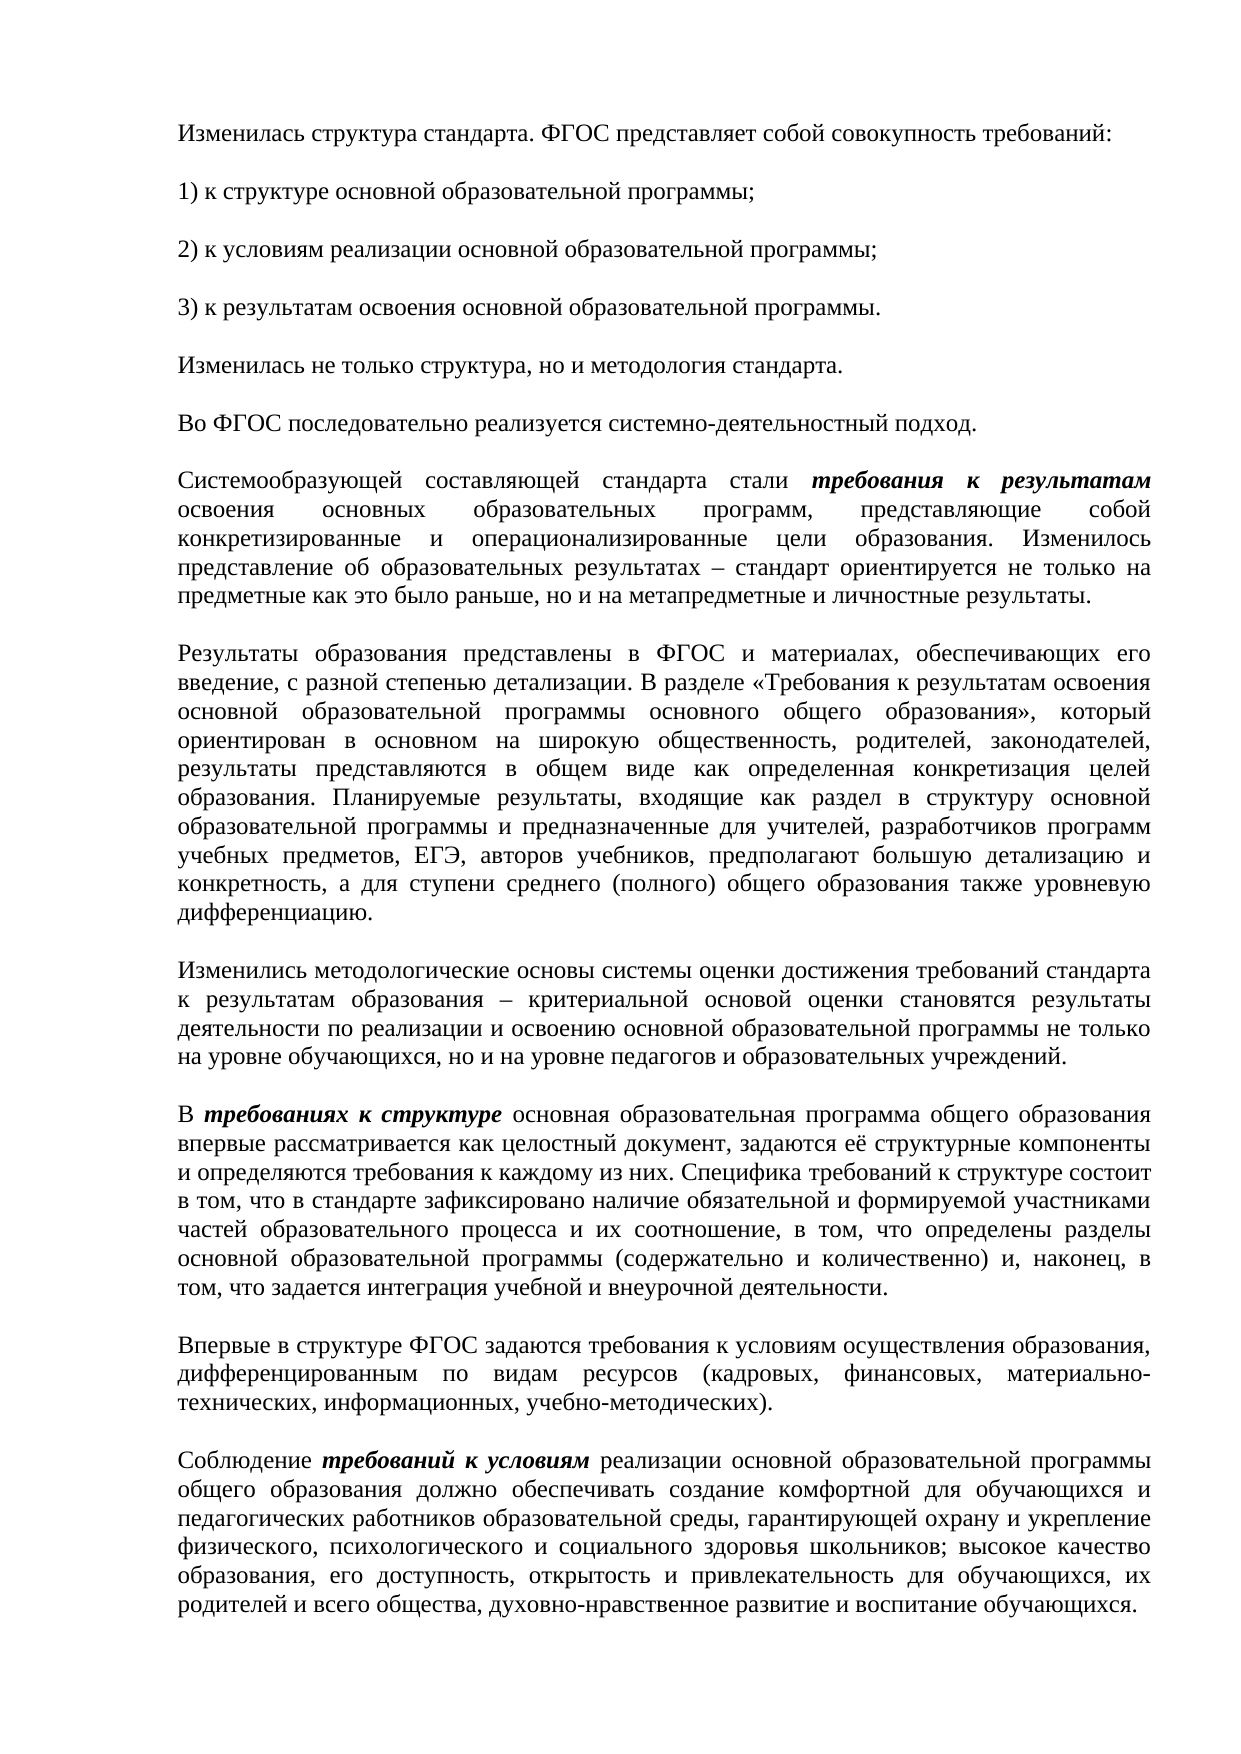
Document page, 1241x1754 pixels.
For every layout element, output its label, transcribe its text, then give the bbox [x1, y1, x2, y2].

text Изменились методологические основы системы оценки достижения требований стандарта к результатам образования – критериальной основой оценки становятся результаты деятельности по реализации и освоению основной образовательной программы не только на уровне обучающихся, но и на уровне педагогов и образовательных учреждений. [177, 955, 1152, 1070]
text 1) к структуре основной образовательной программы; [177, 176, 1152, 205]
text Системообразующей составляющей стандарта стали требования к результатам освоения основных образовательных программ, представляющие собой конкретизированные и операционализированные цели образования. Изменилось представление об образовательных результатах – стандарт ориентируется не только на предметные как это было раньше, но и на метапредметные и личностные результаты. [177, 466, 1152, 609]
text Соблюдение требований к условиям реализации основной образовательной программы общего образования должно обеспечивать создание комфортной для обучающихся и педагогических работников образовательной среды, гарантирующей охрану и укрепление физического, психологического и социального здоровья школьников; высокое качество образования, его доступность, открытость и привлекательность для обучающихся, их родителей и всего общества, духовно-нравственное развитие и воспитание обучающихся. [177, 1445, 1152, 1618]
text 3) к результатам освоения основной образовательной программы. [177, 292, 1152, 321]
text Во ФГОС последовательно реализуется системно-деятельностный подход. [177, 408, 1152, 436]
text В требованиях к структуре основная образовательная программа общего образования впервые рассматривается как целостный документ, задаются её структурные компоненты и определяются требования к каждому из них. Специфика требований к структуре состоит в том, что в стандарте зафиксировано наличие обязательной и формируемой участниками частей образовательного процесса и их соотношение, в том, что определены разделы основной образовательной программы (содержательно и количественно) и, наконец, в том, что задается интеграция учебной и внеурочной деятельности. [177, 1099, 1152, 1301]
text Впервые в структуре ФГОС задаются требования к условиям осуществления образования, дифференцированным по видам ресурсов (кадровых, финансовых, материально-технических, информационных, учебно-методических). [177, 1330, 1152, 1416]
text Результаты образования представлены в ФГОС и материалах, обеспечивающих его введение, с разной степенью детализации. В разделе «Требования к результатам освоения основной образовательной программы основного общего образования», который ориентирован в основном на широкую общественность, родителей, законодателей, результаты представляются в общем виде как определенная конкретизация целей образования. Планируемые результаты, входящие как раздел в структуру основной образовательной программы и предназначенные для учителей, разработчиков программ учебных предметов, ЕГЭ, авторов учебников, предполагают большую детализацию и конкретность, а для ступени среднего (полного) общего образования также уровневую дифференциацию. [177, 638, 1152, 926]
text 2) к условиям реализации основной образовательной программы; [177, 234, 1152, 263]
text Изменилась структура стандарта. ФГОС представляет собой совокупность требований: [177, 118, 1152, 147]
text Изменилась не только структура, но и методология стандарта. [177, 350, 1152, 378]
